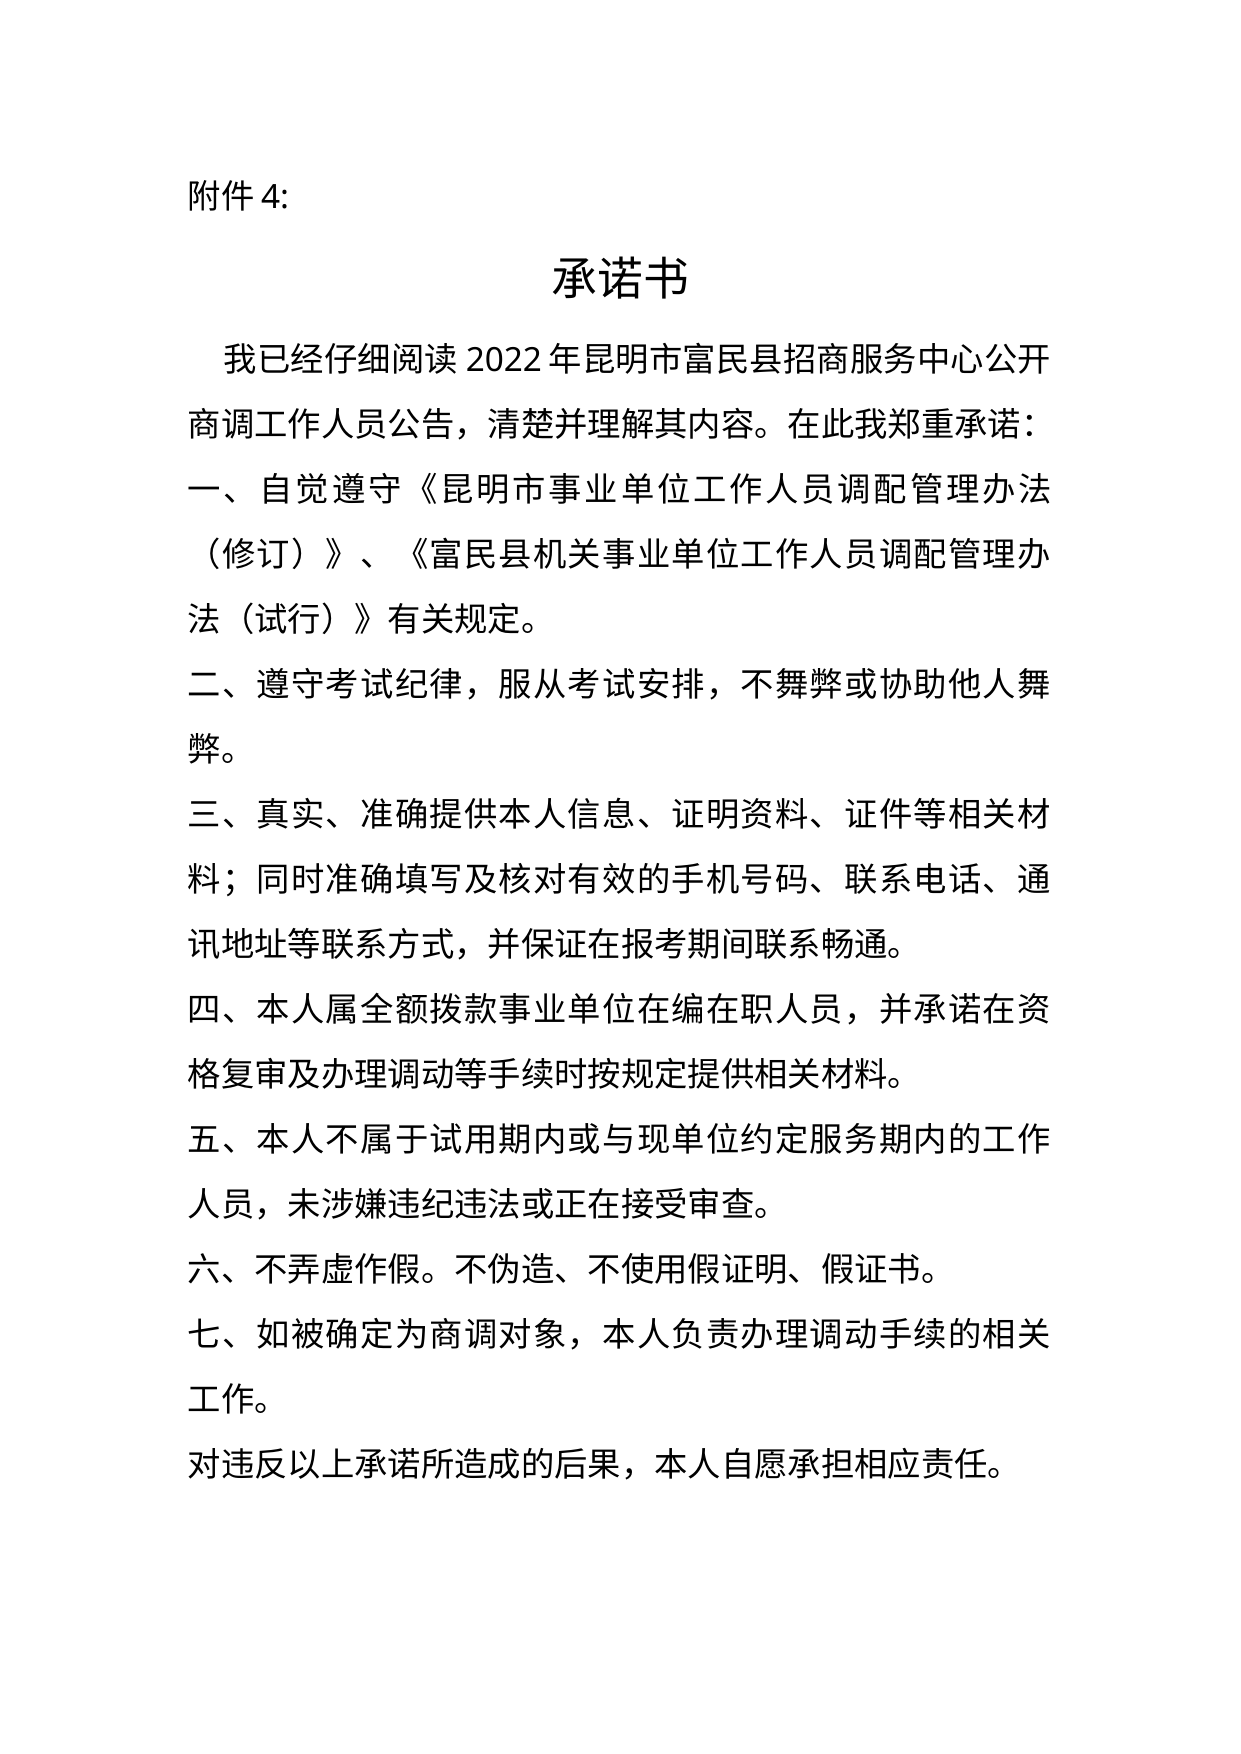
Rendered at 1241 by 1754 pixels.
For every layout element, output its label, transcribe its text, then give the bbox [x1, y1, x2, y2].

text 七、如被确定为商调对象，本人负责办理调动手续的相关工作。 [187, 1299, 1053, 1429]
text 附件4: [187, 162, 1053, 227]
text 对违反以上承诺所造成的后果，本人自愿承担相应责任。 [187, 1429, 1053, 1494]
text 我已经仔细阅读2022年昆明市富民县招商服务中心公开商调工作人员公告，清楚并理解其内容。在此我郑重承诺： [187, 324, 1053, 454]
text 承诺书 [187, 227, 1053, 324]
text 四、本人属全额拨款事业单位在编在职人员，并承诺在资格复审及办理调动等手续时按规定提供相关材料。 [187, 974, 1053, 1104]
text 三、真实、准确提供本人信息、证明资料、证件等相关材料；同时准确填写及核对有效的手机号码、联系电话、通讯地址等联系方式，并保证在报考期间联系畅通。 [187, 779, 1053, 974]
text 二、遵守考试纪律，服从考试安排，不舞弊或协助他人舞弊。 [187, 649, 1053, 779]
text 五、本人不属于试用期内或与现单位约定服务期内的工作人员，未涉嫌违纪违法或正在接受审查。 [187, 1104, 1053, 1234]
text 一、自觉遵守《昆明市事业单位工作人员调配管理办法（修订）》、《富民县机关事业单位工作人员调配管理办法（试行）》有关规定。 [187, 454, 1053, 649]
text 六、不弄虚作假。不伪造、不使用假证明、假证书。 [187, 1234, 1053, 1299]
